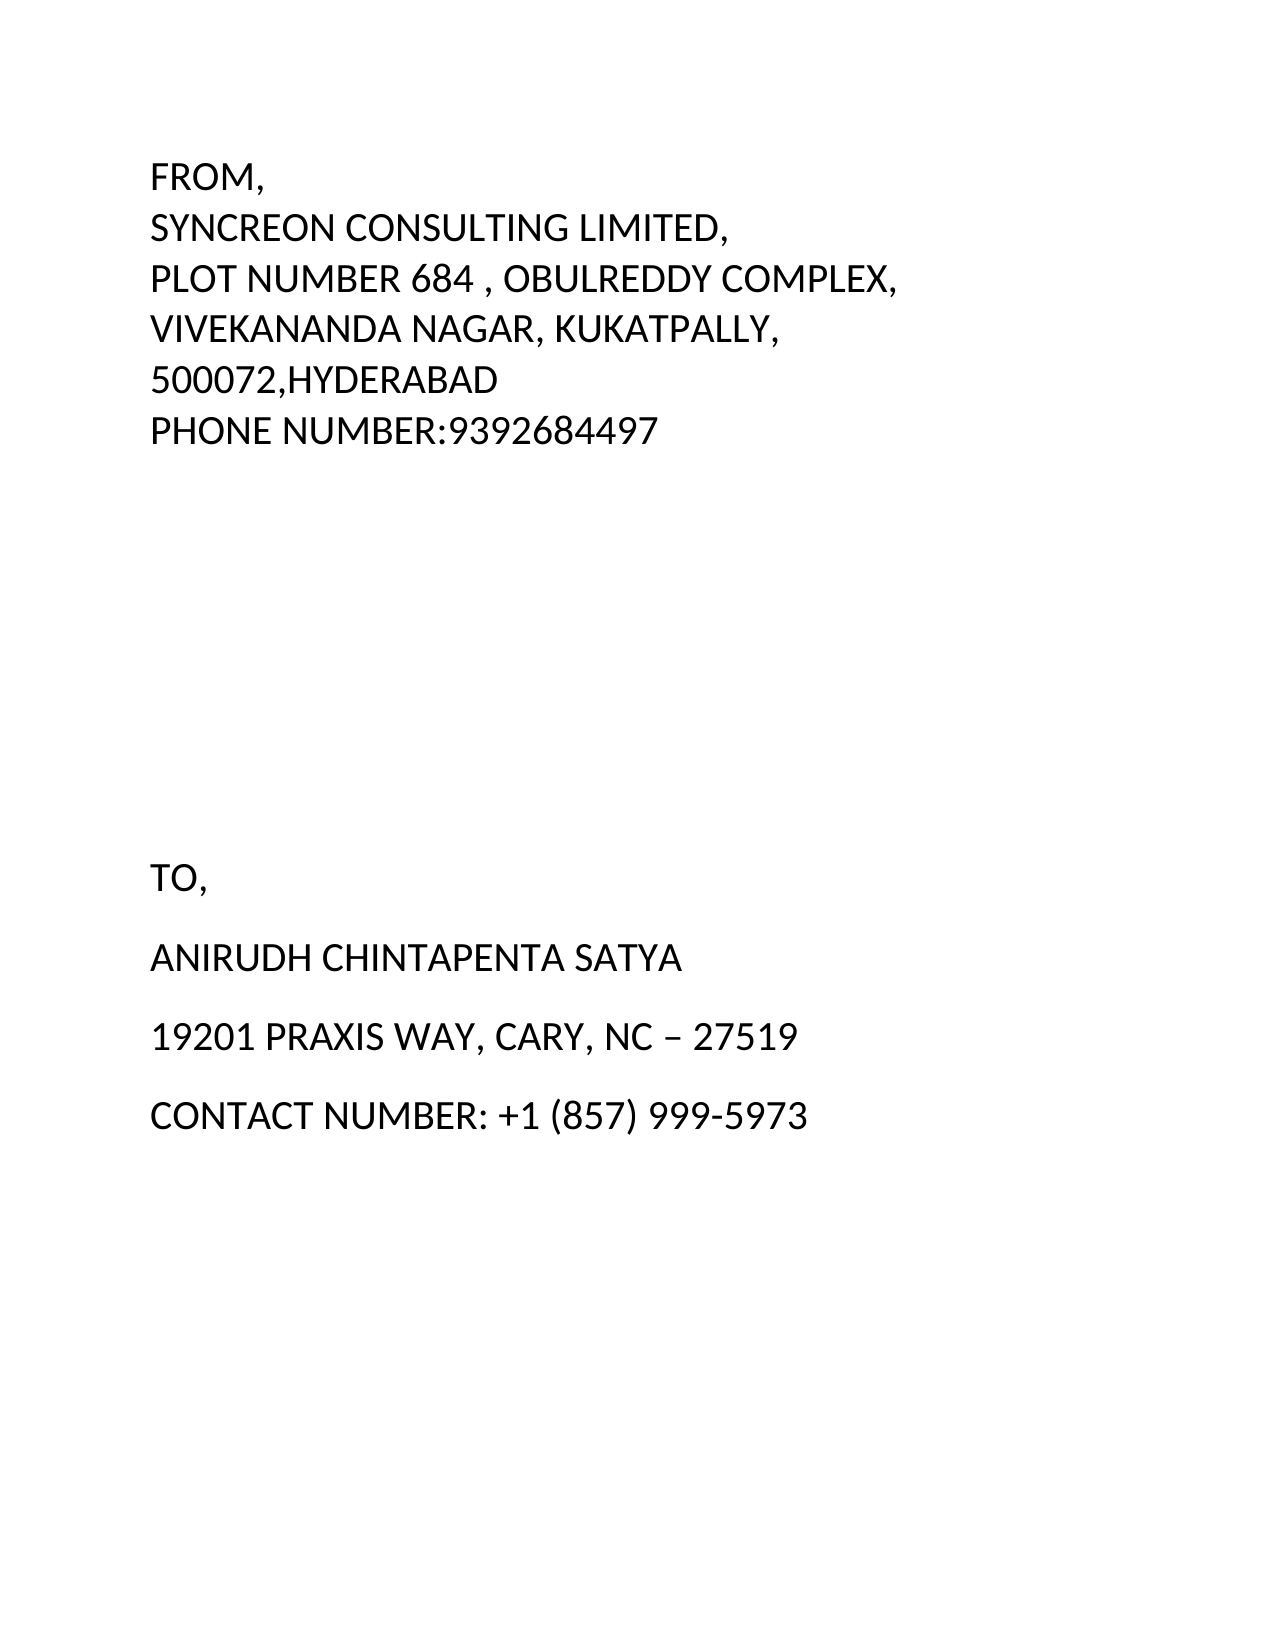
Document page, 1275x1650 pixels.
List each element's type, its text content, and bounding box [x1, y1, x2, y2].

text PLOT NUMBER 684 , OBULREDDY COMPLEX, VIVEKANANDA NAGAR, KUKATPALLY, 500072,HYDERABAD [150, 252, 1125, 404]
text 19201 PRAXIS WAY, CARY, NC – 27519 [150, 1010, 1125, 1061]
text TO, [150, 851, 1125, 902]
text FROM, SYNCREON CONSULTING LIMITED, [150, 150, 1125, 252]
text ANIRUDH CHINTAPENTA SATYA [150, 931, 1125, 981]
text PHONE NUMBER:9392684497 [150, 404, 1125, 455]
text CONTACT NUMBER: +1 (857) 999-5973 [150, 1089, 1125, 1140]
